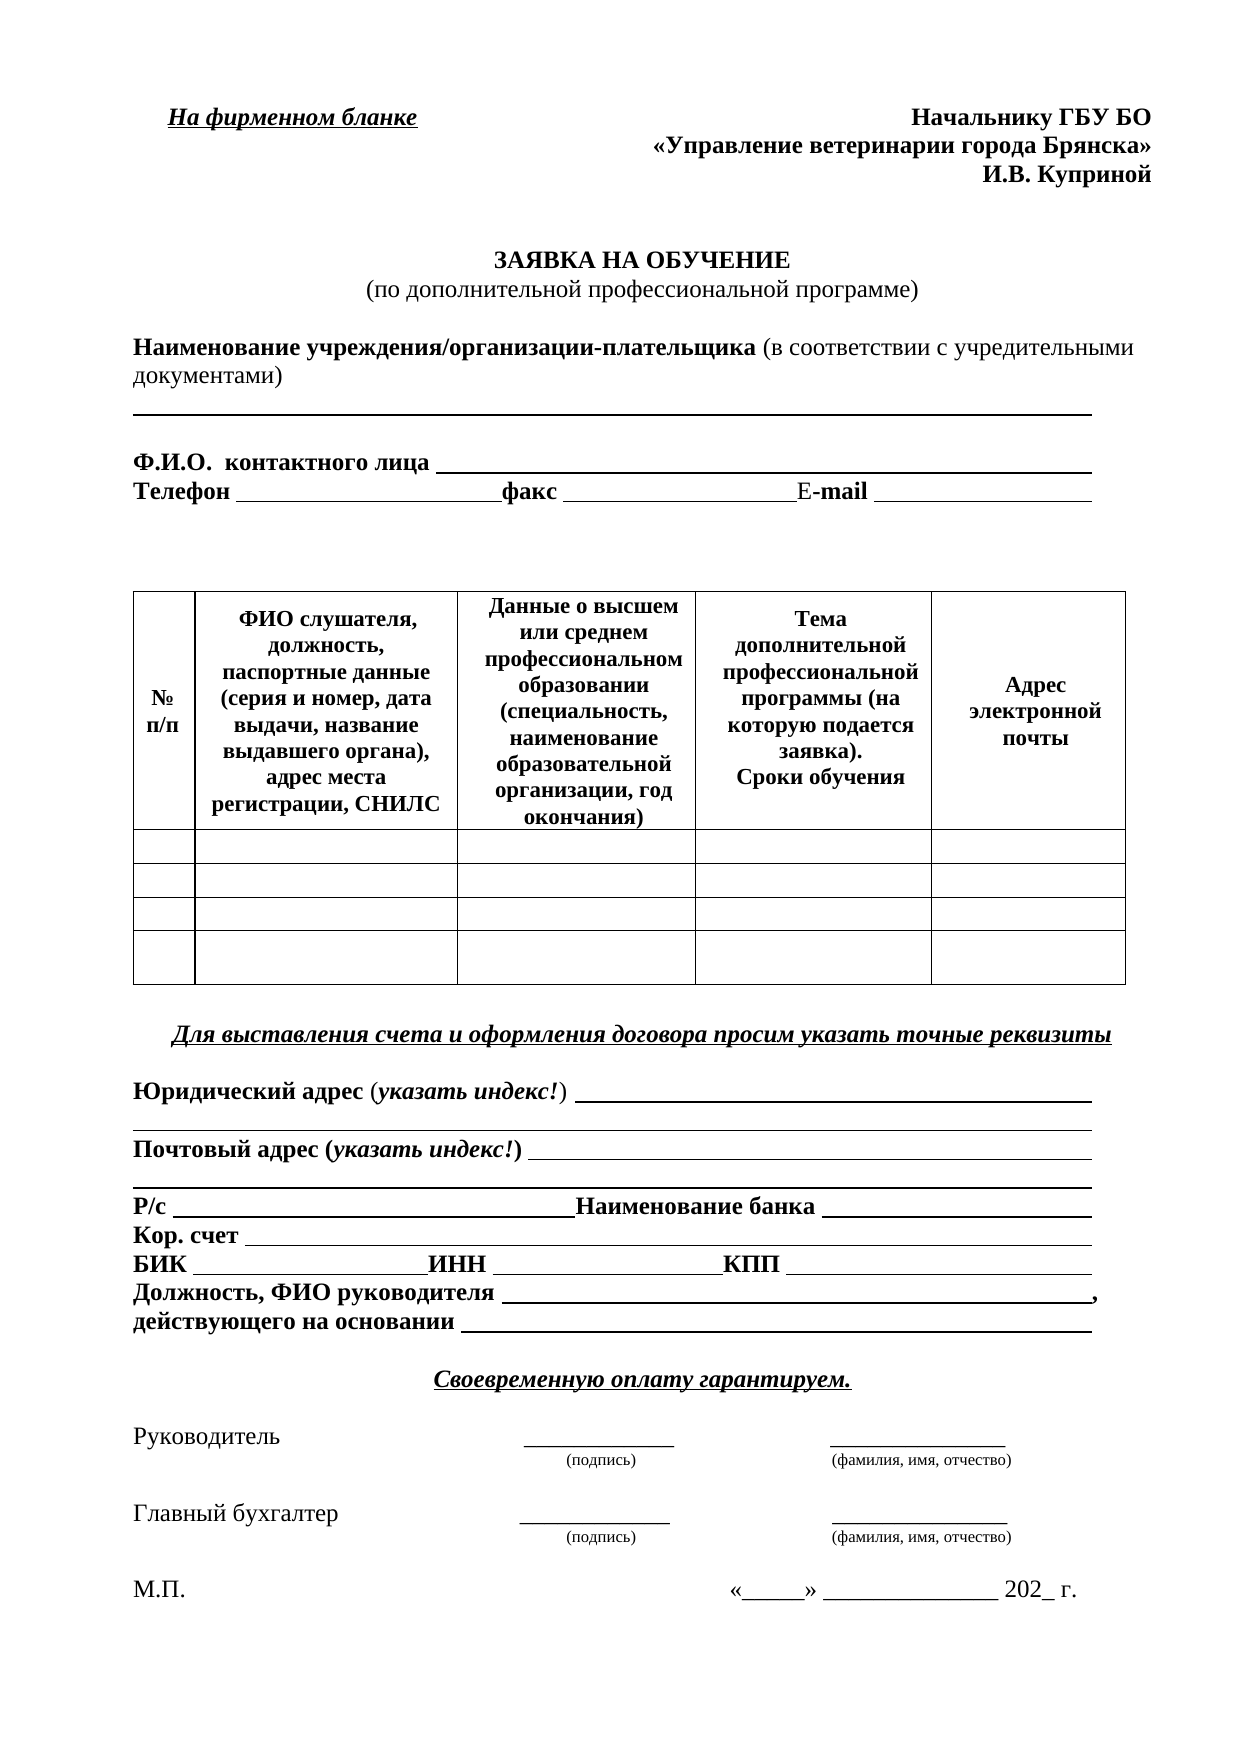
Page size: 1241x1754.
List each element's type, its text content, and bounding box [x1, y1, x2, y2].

table_cell [696, 898, 931, 930]
table_header Тема дополнительной профессиональной программы (на которую подается заявка). Сроки обучения [696, 592, 931, 829]
table_cell [458, 931, 695, 984]
table_cell [196, 931, 457, 984]
text Главный бухгалтер ____________ ______________ [133, 1498, 1152, 1527]
table_cell [134, 830, 194, 863]
table_header ФИО слушателя, должность, паспортные данные (серия и номер, дата выдачи, название выдавшего органа), адрес места регистрации, СНИЛС [196, 592, 457, 829]
text (подпись) (фамилия, имя, отчество) [133, 1527, 1152, 1546]
text На фирменном бланке Начальнику ГБУ БО «Управление ветеринарии города Брянска» [133, 102, 1152, 159]
text И.В. Куприной [133, 159, 1152, 188]
table_cell [196, 830, 457, 863]
text Должность, ФИО руководителя , действующего на основании [133, 1277, 1152, 1335]
text (по дополнительной профессиональной программе) [133, 274, 1152, 303]
table_cell [196, 898, 457, 930]
table_cell [932, 931, 1125, 984]
table_cell [932, 830, 1125, 863]
text Руководитель ____________ ______________ [133, 1421, 1152, 1450]
table_cell [196, 864, 457, 897]
text Для выставления счета и оформления договора просим указать точные реквизиты [133, 1019, 1152, 1047]
text Ф.И.О. контактного лица [133, 447, 1152, 476]
text Юридический адрес (указать индекс!) [133, 1076, 1152, 1134]
table_cell [932, 864, 1125, 897]
text М.П. «_____» ______________ 202_ г. [133, 1574, 1152, 1603]
text Своевременную оплату гарантируем. [133, 1364, 1152, 1392]
table_header Адрес электронной почты [932, 592, 1125, 829]
table_cell [696, 864, 931, 897]
text БИК ИНН КПП [133, 1249, 1152, 1277]
table_cell [134, 864, 194, 897]
table_cell [696, 931, 931, 984]
table_cell [458, 898, 695, 930]
table_header № п/п [134, 592, 194, 829]
table_cell [134, 931, 194, 984]
table_cell [696, 830, 931, 863]
text Кор. счет [133, 1220, 1152, 1249]
text (подпись) (фамилия, имя, отчество) [133, 1450, 1152, 1469]
table_cell [134, 898, 194, 930]
text ЗАЯВКА НА ОБУЧЕНИЕ [133, 246, 1152, 274]
table_cell [458, 830, 695, 863]
text Почтовый адрес (указать индекс!) [133, 1134, 1152, 1191]
text Наименование учреждения/организации-плательщика (в соответствии с учредительными документами) [133, 332, 1152, 389]
table_header Данные о высшем или среднем профессиональном образовании (специальность, наименование образовательной организации, год окончания) [458, 592, 695, 829]
text Телефон факс E-mail [133, 476, 1152, 505]
table_cell [458, 864, 695, 897]
table_cell [932, 898, 1125, 930]
text Р/с Наименование банка [133, 1191, 1152, 1220]
